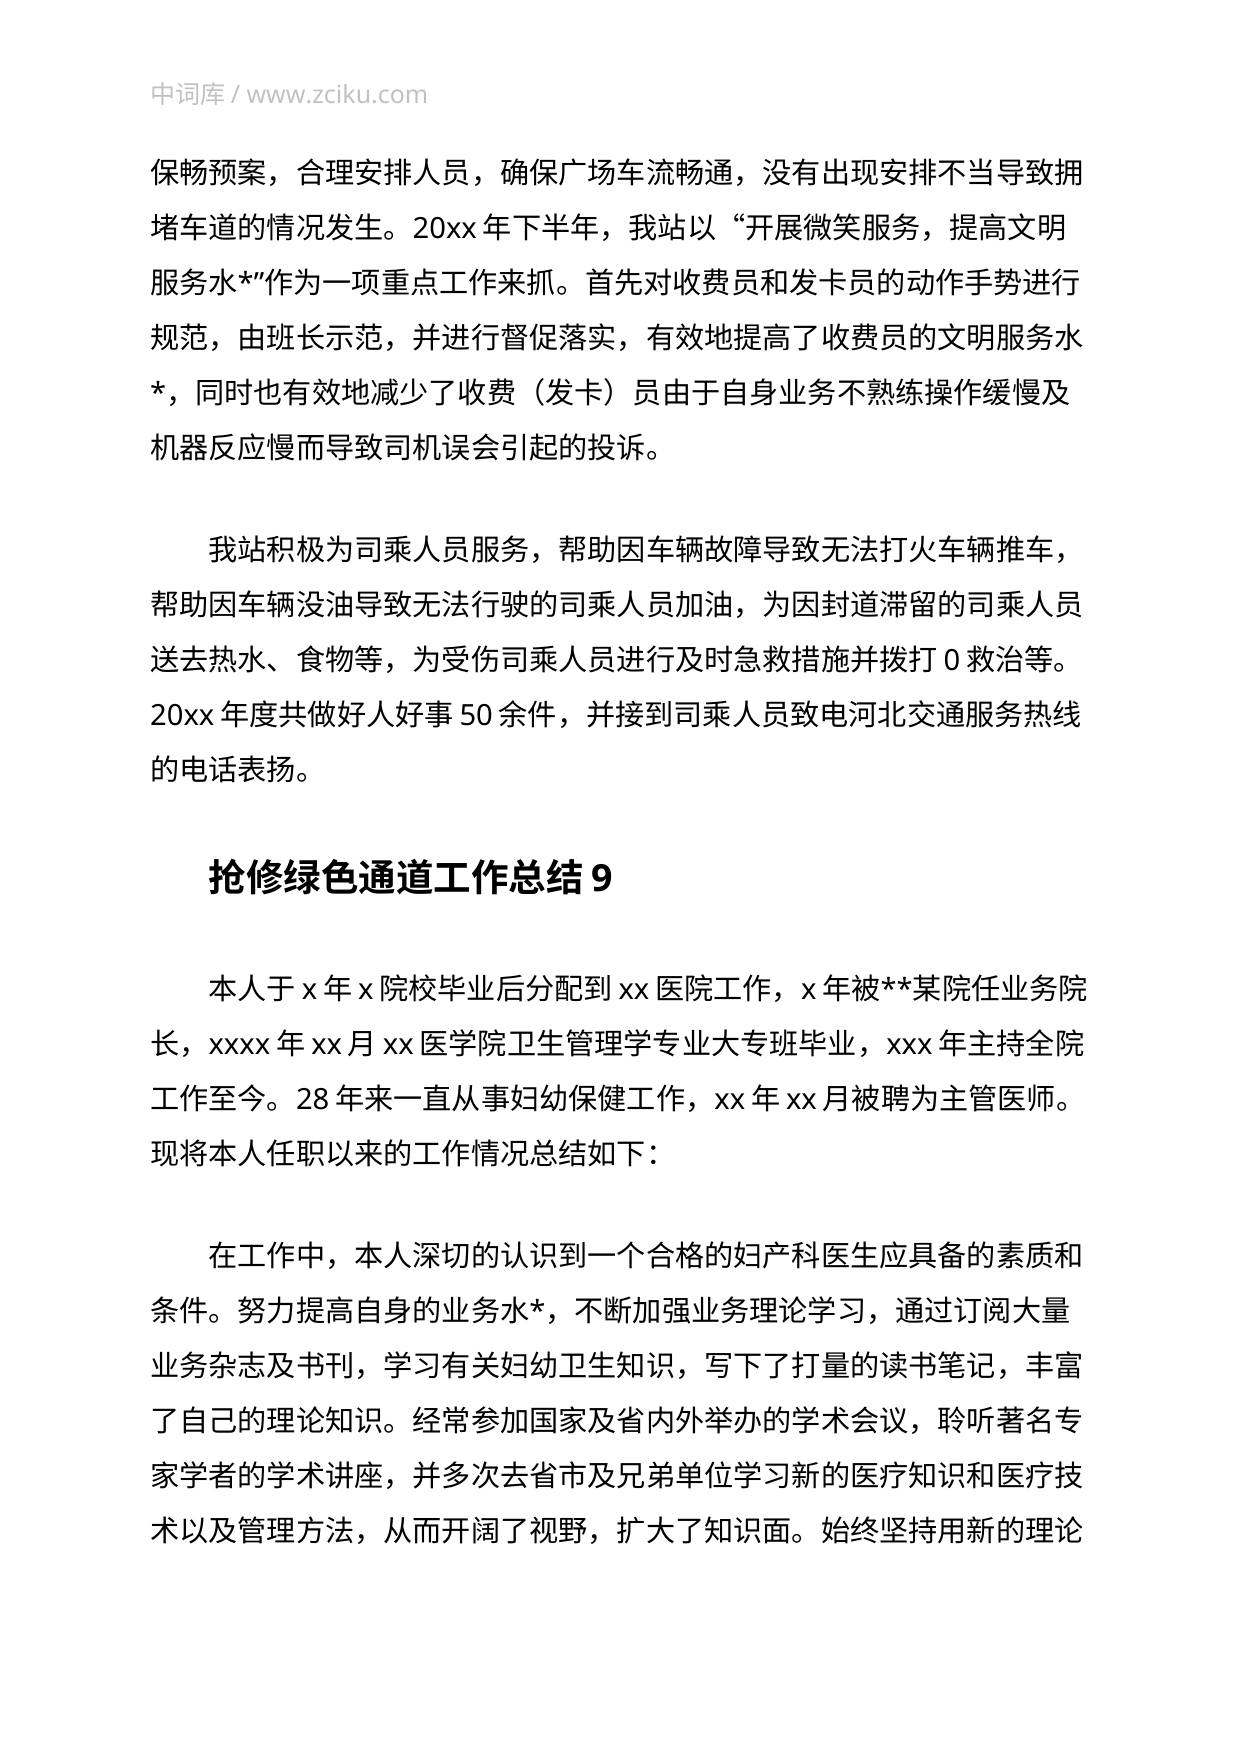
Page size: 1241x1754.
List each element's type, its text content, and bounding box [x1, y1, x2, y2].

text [150, 1232, 1090, 1549]
text 本人于x年x院校毕业后分配到xx医院工作，x年被**某院任业务院长，xxxx年xx月xx医学院卫生管理学专业大专班毕业，xxx年主持全院工作至今。28年来一直从事妇幼保健工作，xx年xx月被聘为主管医师。现将本人任职以来的工作情况总结如下： [150, 966, 1090, 1173]
text 抢修绿色通道工作总结9 [150, 848, 1090, 903]
text 我站积极为司乘人员服务，帮助因车辆故障导致无法打火车辆推车，帮助因车辆没油导致无法行驶的司乘人员加油，为因封道滞留的司乘人员送去热水、食物等，为受伤司乘人员进行及时急救措施并拨打0救治等。20xx年度共做好人好事50余件，并接到司乘人员致电河北交通服务热线的电话表扬。 [150, 527, 1090, 789]
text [150, 150, 1090, 467]
